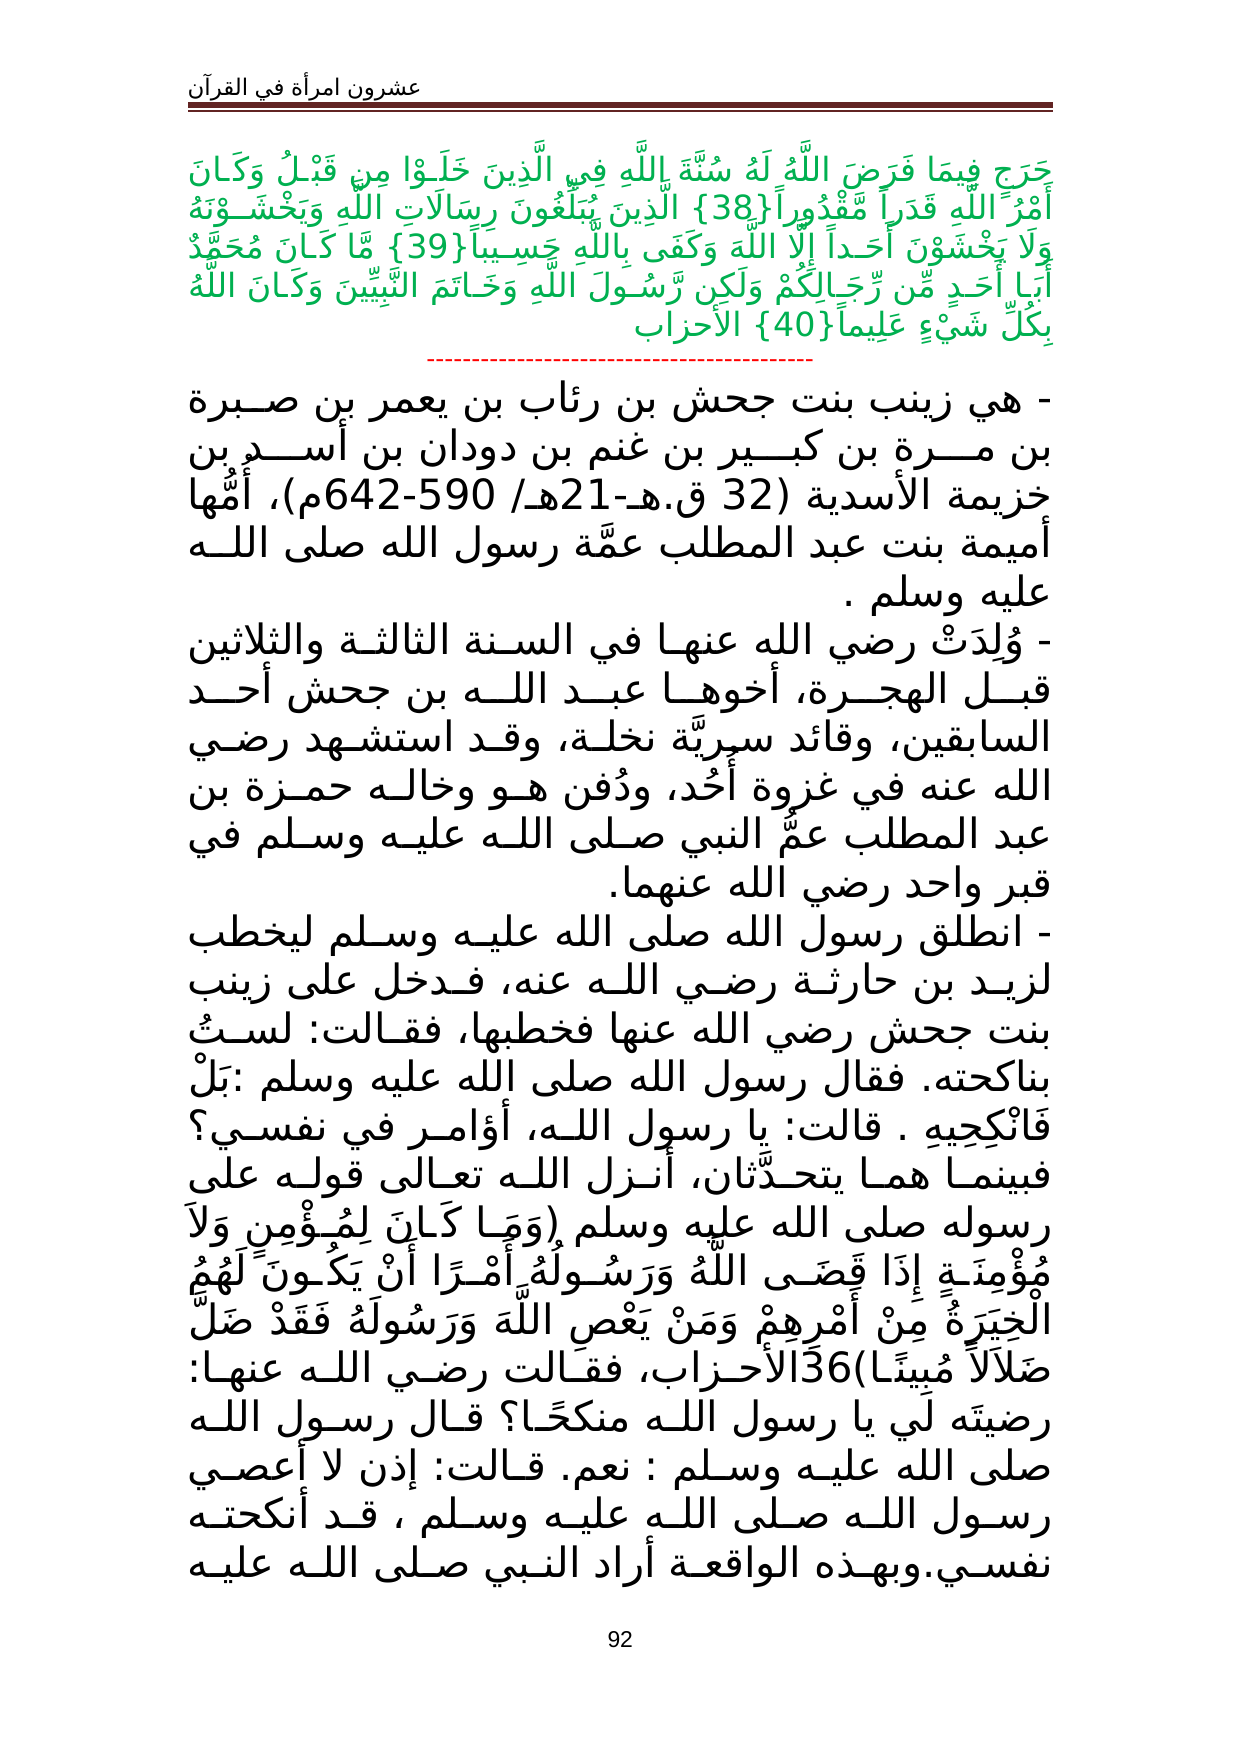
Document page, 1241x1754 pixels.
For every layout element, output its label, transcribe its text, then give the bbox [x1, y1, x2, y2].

text - هي زينب بنت جحش بن رئاب بن يعمر بن صبرة بن مرة بن كبير بن غنم بن دودان بن أسد بن خزيمة الأسدية (32 ق.هـ-21هـ/ 590-642م)، أُمُّها أميمة بنت عبد المطلب عمَّة رسول الله صلى الله عليه وسلم . [187, 373, 1053, 616]
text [187, 907, 1053, 1587]
text - وُلِدَتْ رضي الله عنها في السنة الثالثة والثلاثين قبل الهجرة، أخوها عبد الله بن جحش أحد السابقين، وقائد سريَّة نخلة، وقد استشهد رضي الله عنه في غزوة أُحُد، ودُفن هو وخاله حمزة بن عبد المطلب عمُّ النبي صلى الله عليه وسلم في قبر واحد رضي الله عنهما. [187, 616, 1053, 907]
text ------------------------------------------- [187, 344, 1053, 373]
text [187, 150, 1053, 344]
